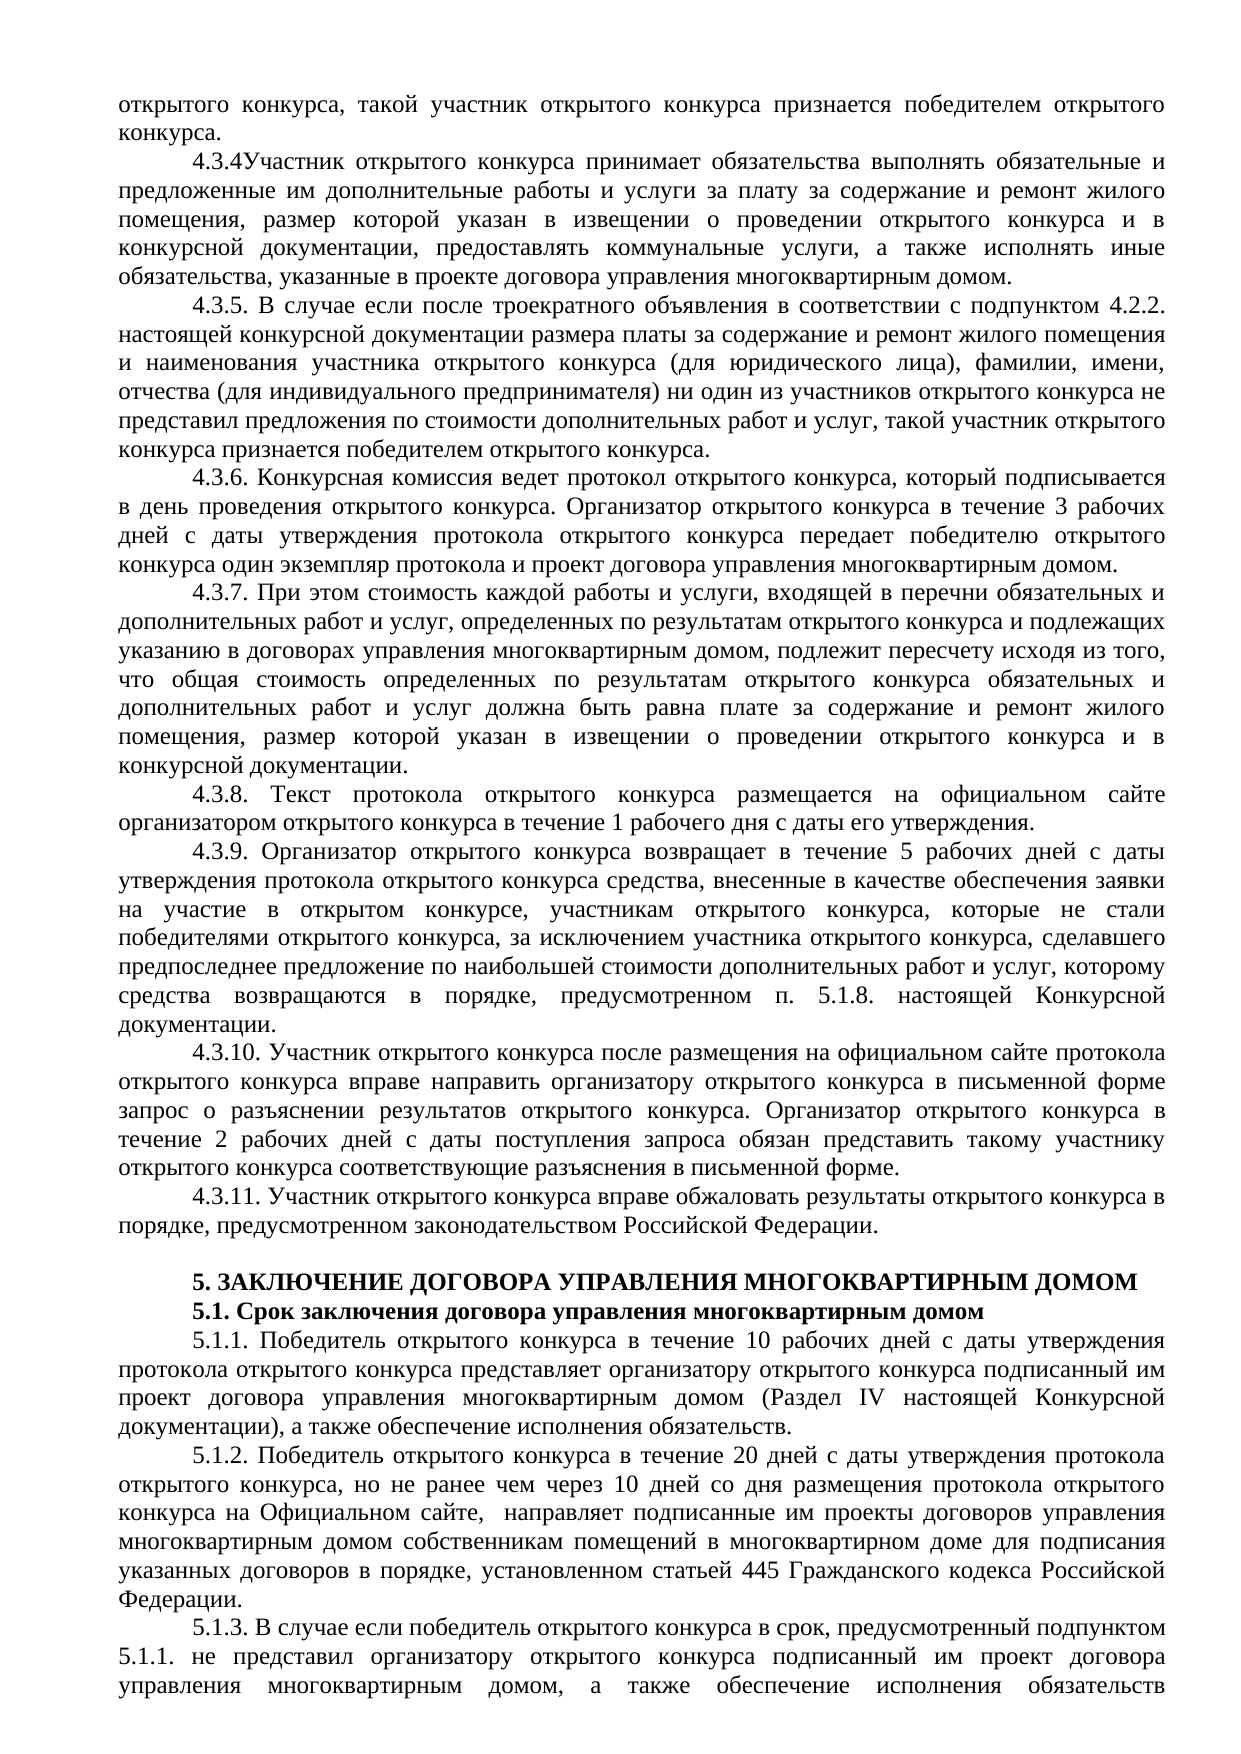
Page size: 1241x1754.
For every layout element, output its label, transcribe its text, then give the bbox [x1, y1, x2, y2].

text 5. ЗАКЛЮЧЕНИЕ ДОГОВОРА УПРАВЛЕНИЯ МНОГОКВАРТИРНЫМ ДОМОМ [118, 1267, 1166, 1296]
text 4.3.5. В случае если после троекратного объявления в соответствии с подпунктом 4.2.2. настоящей конкурсной документации размера платы за содержание и ремонт жилого помещения и наименования участника открытого конкурса (для юридического лица), фамилии, имени, отчества (для индивидуального предпринимателя) ни один из участников открытого конкурса не представил предложения по стоимости дополнительных работ и услуг, такой участник открытого конкурса признается победителем открытого конкурса. [118, 290, 1166, 462]
text 4.3.8. Текст протокола открытого конкурса размещается на официальном сайте организатором открытого конкурса в течение 1 рабочего дня с даты его утверждения. [118, 779, 1166, 836]
text 5.1.1. Победитель открытого конкурса в течение 10 рабочих дней с даты утверждения протокола открытого конкурса представляет организатору открытого конкурса подписанный им проект договора управления многоквартирным домом (Раздел IV настоящей Конкурсной документации), а также обеспечение исполнения обязательств. [118, 1325, 1166, 1440]
text 4.3.6. Конкурсная комиссия ведет протокол открытого конкурса, который подписывается в день проведения открытого конкурса. Организатор открытого конкурса в течение 3 рабочих дней с даты утверждения протокола открытого конкурса передает победителю открытого конкурса один экземпляр протокола и проект договора управления многоквартирным домом. [118, 462, 1166, 577]
text 4.3.4Участник открытого конкурса принимает обязательства выполнять обязательные и предложенные им дополнительные работы и услуги за плату за содержание и ремонт жилого помещения, размер которой указан в извещении о проведении открытого конкурса и в конкурсной документации, предоставлять коммунальные услуги, а также исполнять иные обязательства, указанные в проекте договора управления многоквартирным домом. [118, 146, 1166, 290]
text 4.3.11. Участник открытого конкурса вправе обжаловать результаты открытого конкурса в порядке, предусмотренном законодательством Российской Федерации. [118, 1181, 1166, 1239]
text 4.3.10. Участник открытого конкурса после размещения на официальном сайте протокола открытого конкурса вправе направить организатору открытого конкурса в письменной форме запрос о разъяснении результатов открытого конкурса. Организатор открытого конкурса в течение 2 рабочих дней с даты поступления запроса обязан представить такому участнику открытого конкурса соответствующие разъяснения в письменной форме. [118, 1037, 1166, 1181]
text 4.3.9. Организатор открытого конкурса возвращает в течение 5 рабочих дней с даты утверждения протокола открытого конкурса средства, внесенные в качестве обеспечения заявки на участие в открытом конкурсе, участникам открытого конкурса, которые не стали победителями открытого конкурса, за исключением участника открытого конкурса, сделавшего предпоследнее предложение по наибольшей стоимости дополнительных работ и услуг, которому средства возвращаются в порядке, предусмотренном п. 5.1.8. настоящей Конкурсной документации. [118, 836, 1166, 1037]
text 4.3.7. При этом стоимость каждой работы и услуги, входящей в перечни обязательных и дополнительных работ и услуг, определенных по результатам открытого конкурса и подлежащих указанию в договорах управления многоквартирным домом, подлежит пересчету исходя из того, что общая стоимость определенных по результатам открытого конкурса обязательных и дополнительных работ и услуг должна быть равна плате за содержание и ремонт жилого помещения, размер которой указан в извещении о проведении открытого конкурса и в конкурсной документации. [118, 577, 1166, 779]
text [118, 89, 1166, 146]
text 5.1.2. Победитель открытого конкурса в течение 20 дней с даты утверждения протокола открытого конкурса, но не ранее чем через 10 дней со дня размещения протокола открытого конкурса на Официальном сайте, направляет подписанные им проекты договоров управления многоквартирным домом собственникам помещений в многоквартирном доме для подписания указанных договоров в порядке, установленном статьей 445 Гражданского кодекса Российской Федерации. [118, 1440, 1166, 1612]
text 5.1. Срок заключения договора управления многоквартирным домом [118, 1296, 1166, 1325]
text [118, 1612, 1166, 1699]
